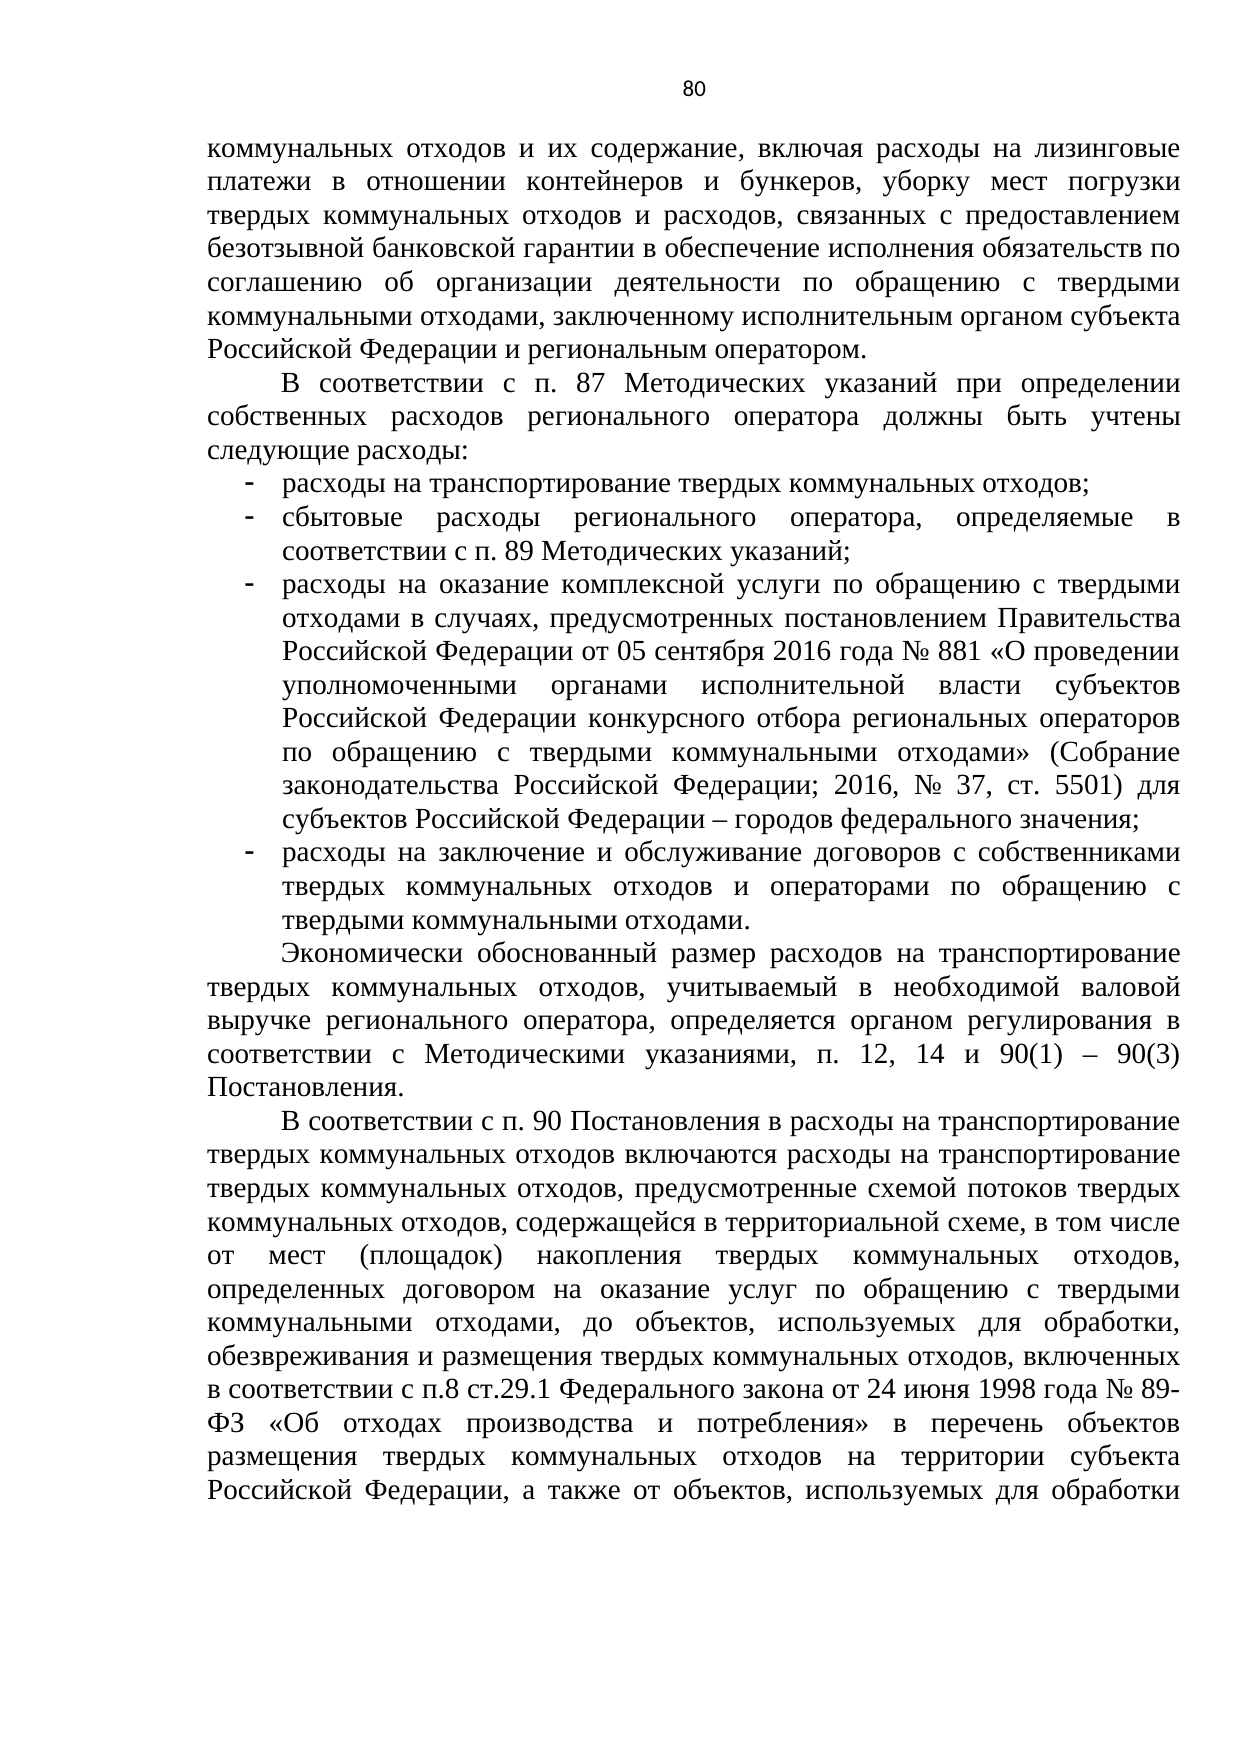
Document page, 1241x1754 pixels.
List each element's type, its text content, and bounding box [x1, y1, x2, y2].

list сбытовые расходы регионального оператора, определяемые в соответствии с п. 89 Методических указаний; [244, 499, 1181, 566]
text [207, 130, 1181, 365]
list расходы на оказание комплексной услуги по обращению с твердыми отходами в случаях, предусмотренных постановлением Правительства Российской Федерации от 05 сентября 2016 года № 881 «О проведении уполномоченными органами исполнительной власти субъектов Российской Федерации конкурсного отбора региональных операторов по обращению с твердыми коммунальными отходами» (Собрание законодательства Российской Федерации; 2016, № 37, ст. 5501) для субъектов Российской Федерации – городов федерального значения; [244, 566, 1181, 834]
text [207, 1103, 1181, 1506]
text В соответствии с п. 87 Методических указаний при определении собственных расходов регионального оператора должны быть учтены следующие расходы: [207, 365, 1181, 465]
text Экономически обоснованный размер расходов на транспортирование твердых коммунальных отходов, учитываемый в необходимой валовой выручке регионального оператора, определяется органом регулирования в соответствии с Методическими указаниями, п. 12, 14 и 90(1) – 90(3) Постановления. [207, 935, 1181, 1103]
list расходы на заключение и обслуживание договоров с собственниками твердых коммунальных отходов и операторами по обращению с твердыми коммунальными отходами. [244, 834, 1181, 935]
list расходы на транспортирование твердых коммунальных отходов; [244, 465, 1181, 499]
